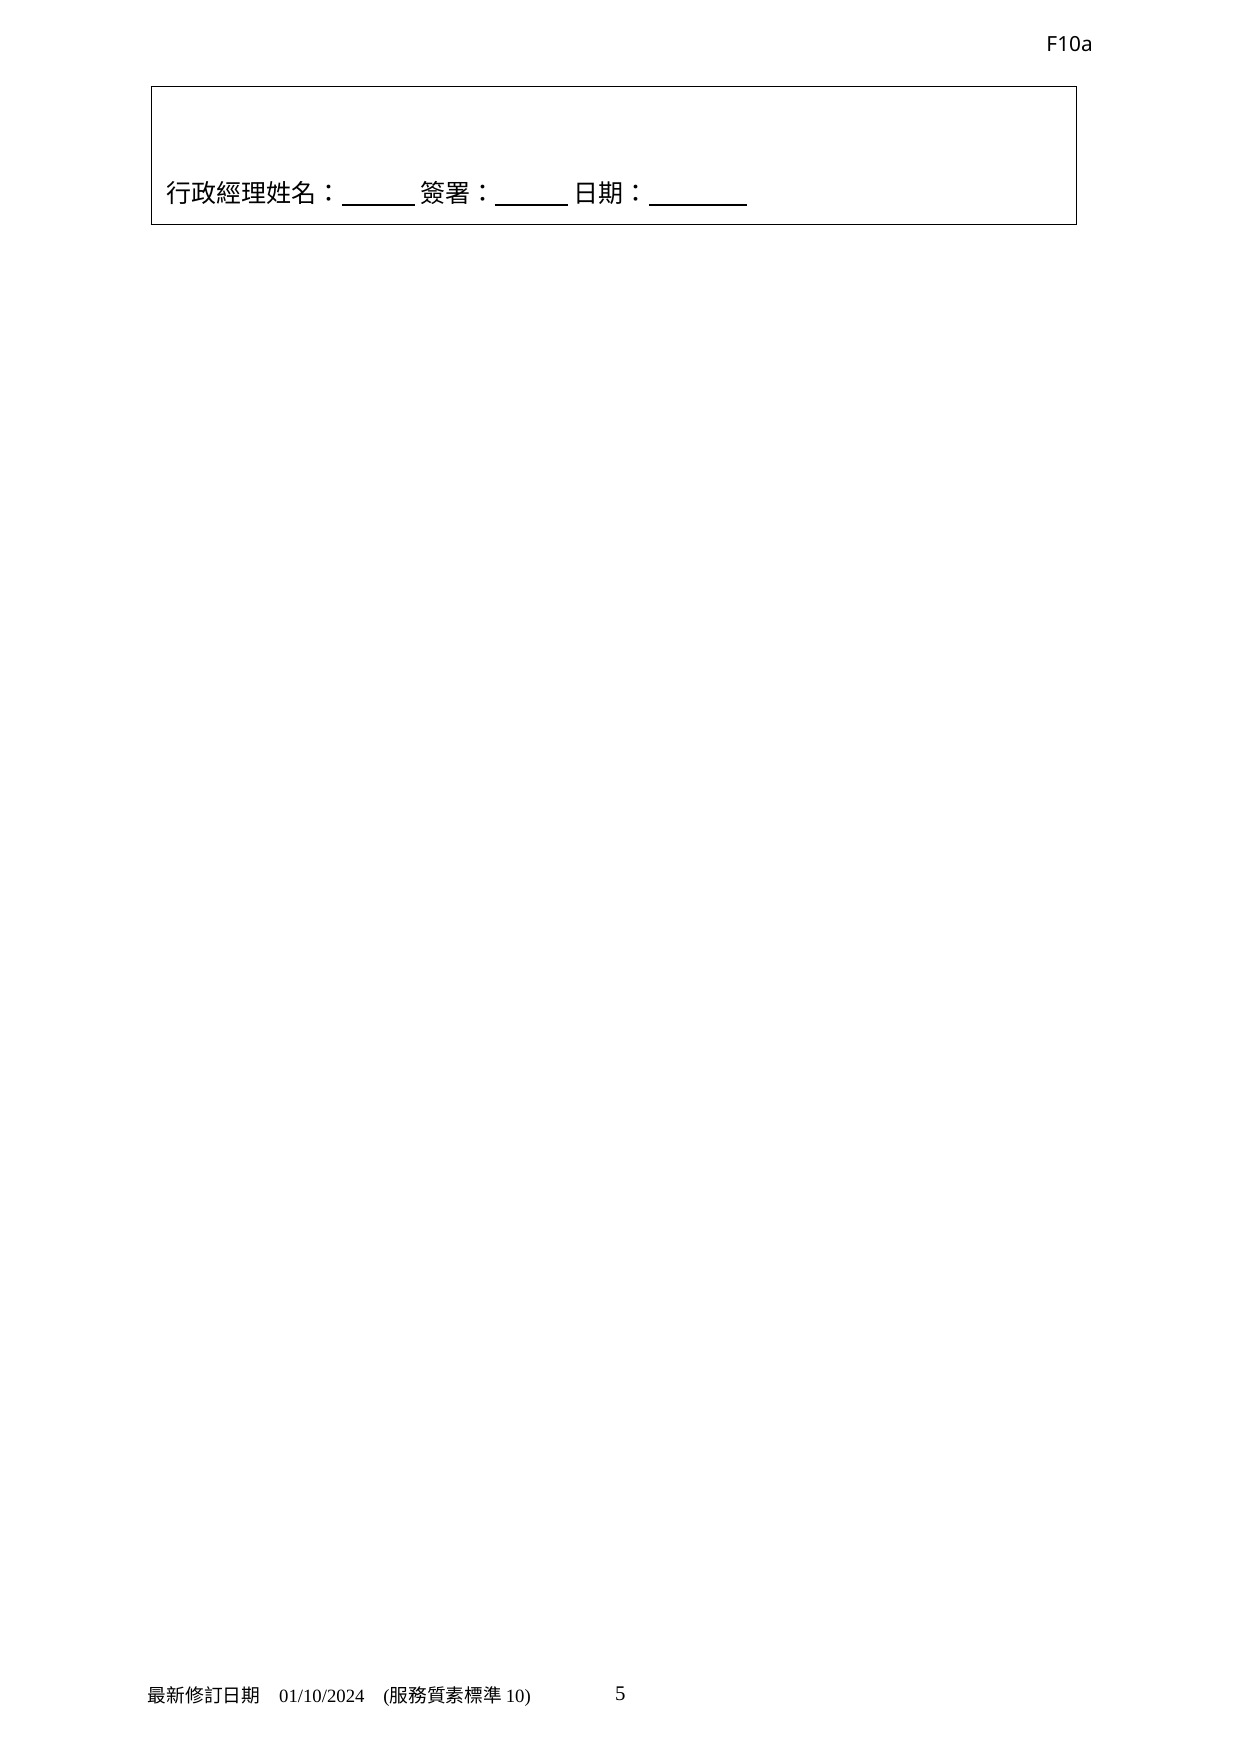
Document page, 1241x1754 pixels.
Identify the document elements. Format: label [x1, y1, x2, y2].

table_header [152, 87, 1076, 224]
